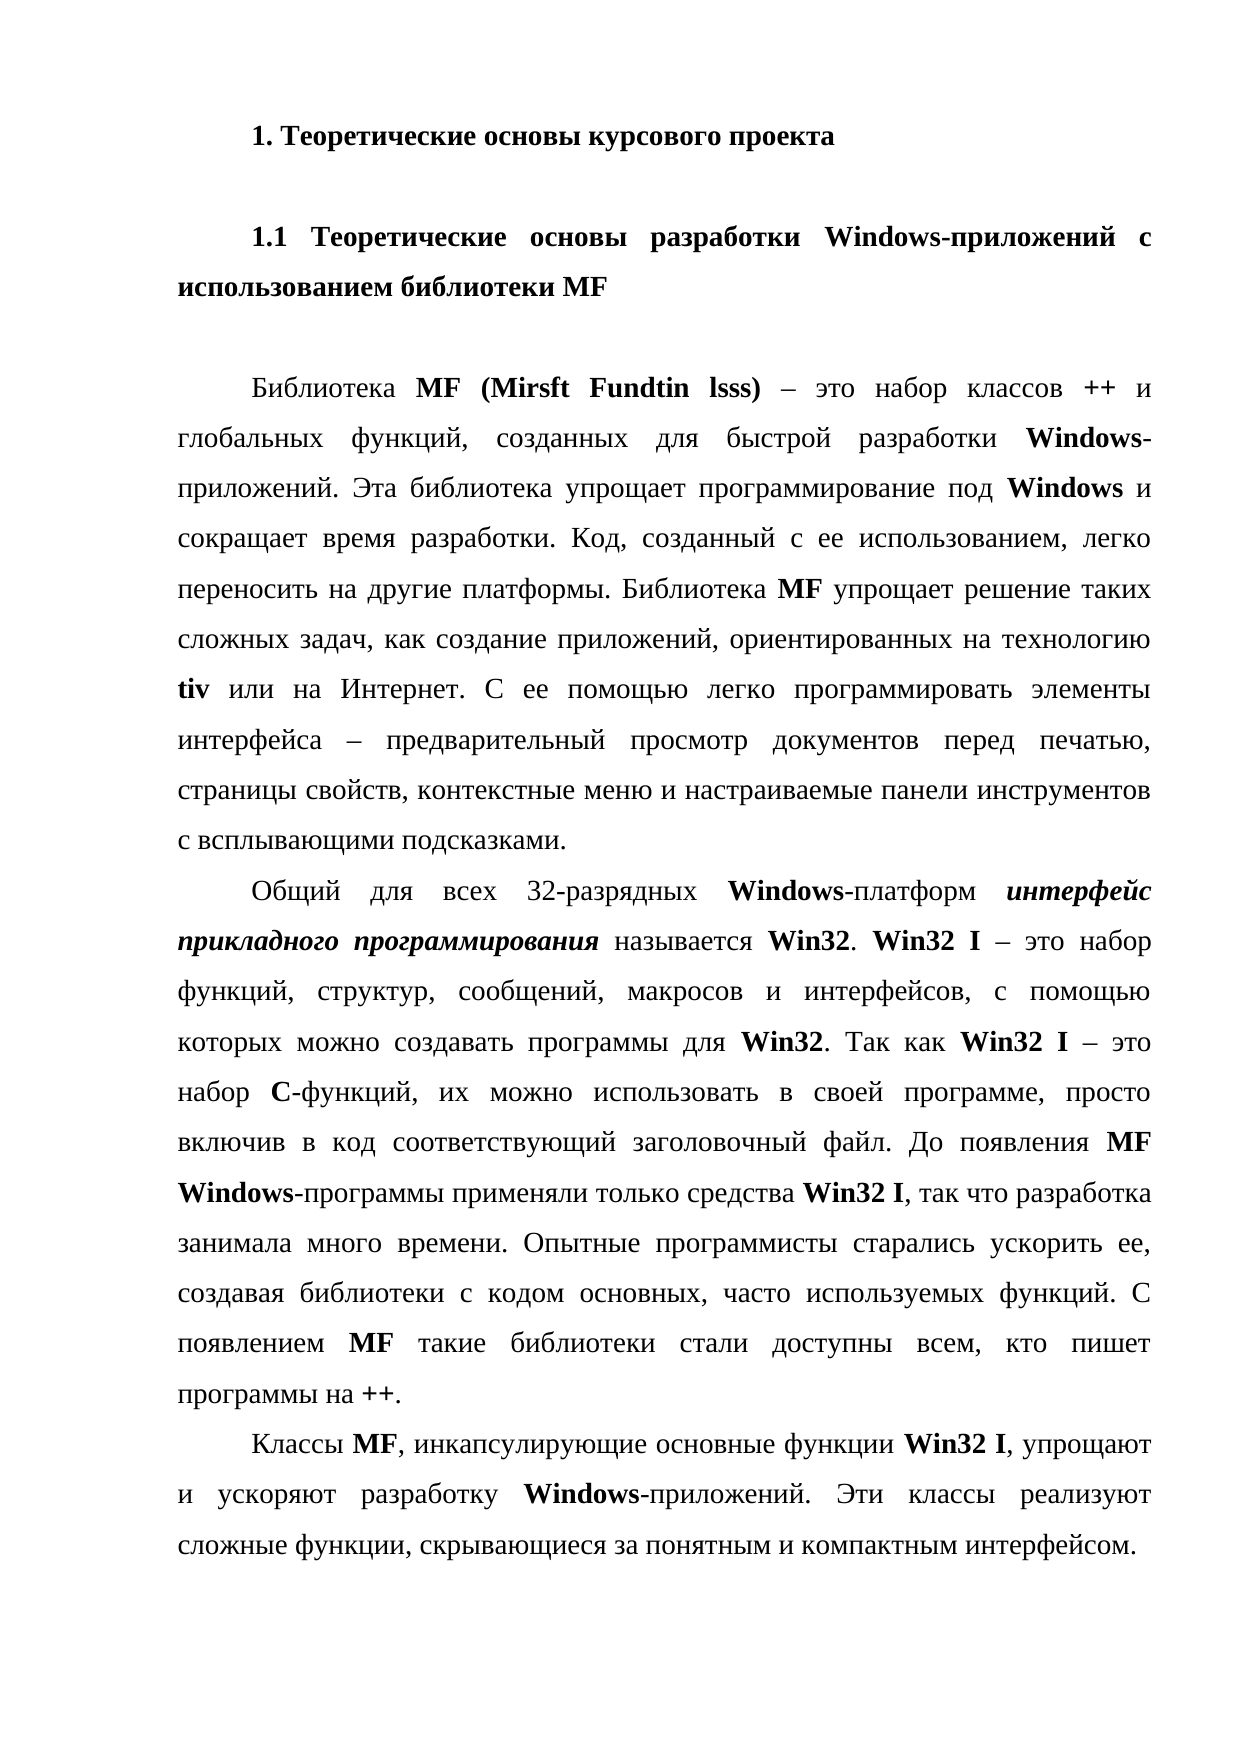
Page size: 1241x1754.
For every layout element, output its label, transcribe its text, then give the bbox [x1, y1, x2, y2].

text Библиотека MF (Mirsft Fundtin lsss) – это набор классов ++ и глобальных функций, созданных для быстрой разработки Windows-приложений. Эта библиотека упрощает программирование под Windows и сокращает время разработки. Код, созданный с ее использованием, легко переносить на другие платформы. Библиотека MF упрощает решение таких сложных задач, как создание приложений, ориентированных на технологию tiv или на Интернет. С ее помощью легко программировать элементы интерфейса – предварительный просмотр документов перед печатью, страницы свойств, контекстные меню и настраиваемые панели инструментов с всплывающими подсказками. [177, 370, 1152, 856]
text 1. Теоретические основы курсового проекта [177, 118, 1152, 152]
text 1.1 Теоретические основы разработки Windows-приложений с использованием библиотеки MF [177, 219, 1152, 303]
text Общий для всех 32-разрядных Windows-платформ интерфейс прикладного программирования называется Win32. Win32 I – это набор функций, структур, сообщений, макросов и интерфейсов, с помощью которых можно создавать программы для Win32. Так как Win32 I – это набор С-функций, их можно использовать в своей программе, просто включив в код соответствующий заголовочный файл. До появления MF Windows-программы применяли только средства Win32 I, так что разработка занимала много времени. Опытные программисты старались ускорить ее, создавая библиотеки с кодом основных, часто используемых функций. С появлением MF такие библиотеки стали доступны всем, кто пишет программы на ++. [177, 873, 1152, 1409]
text Классы MF, инкапсулирующие основные функции Win32 I, упрощают и ускоряют разработку Windows-приложений. Эти классы реализуют сложные функции, скрывающиеся за понятным и компактным интерфейсом. [177, 1426, 1152, 1560]
